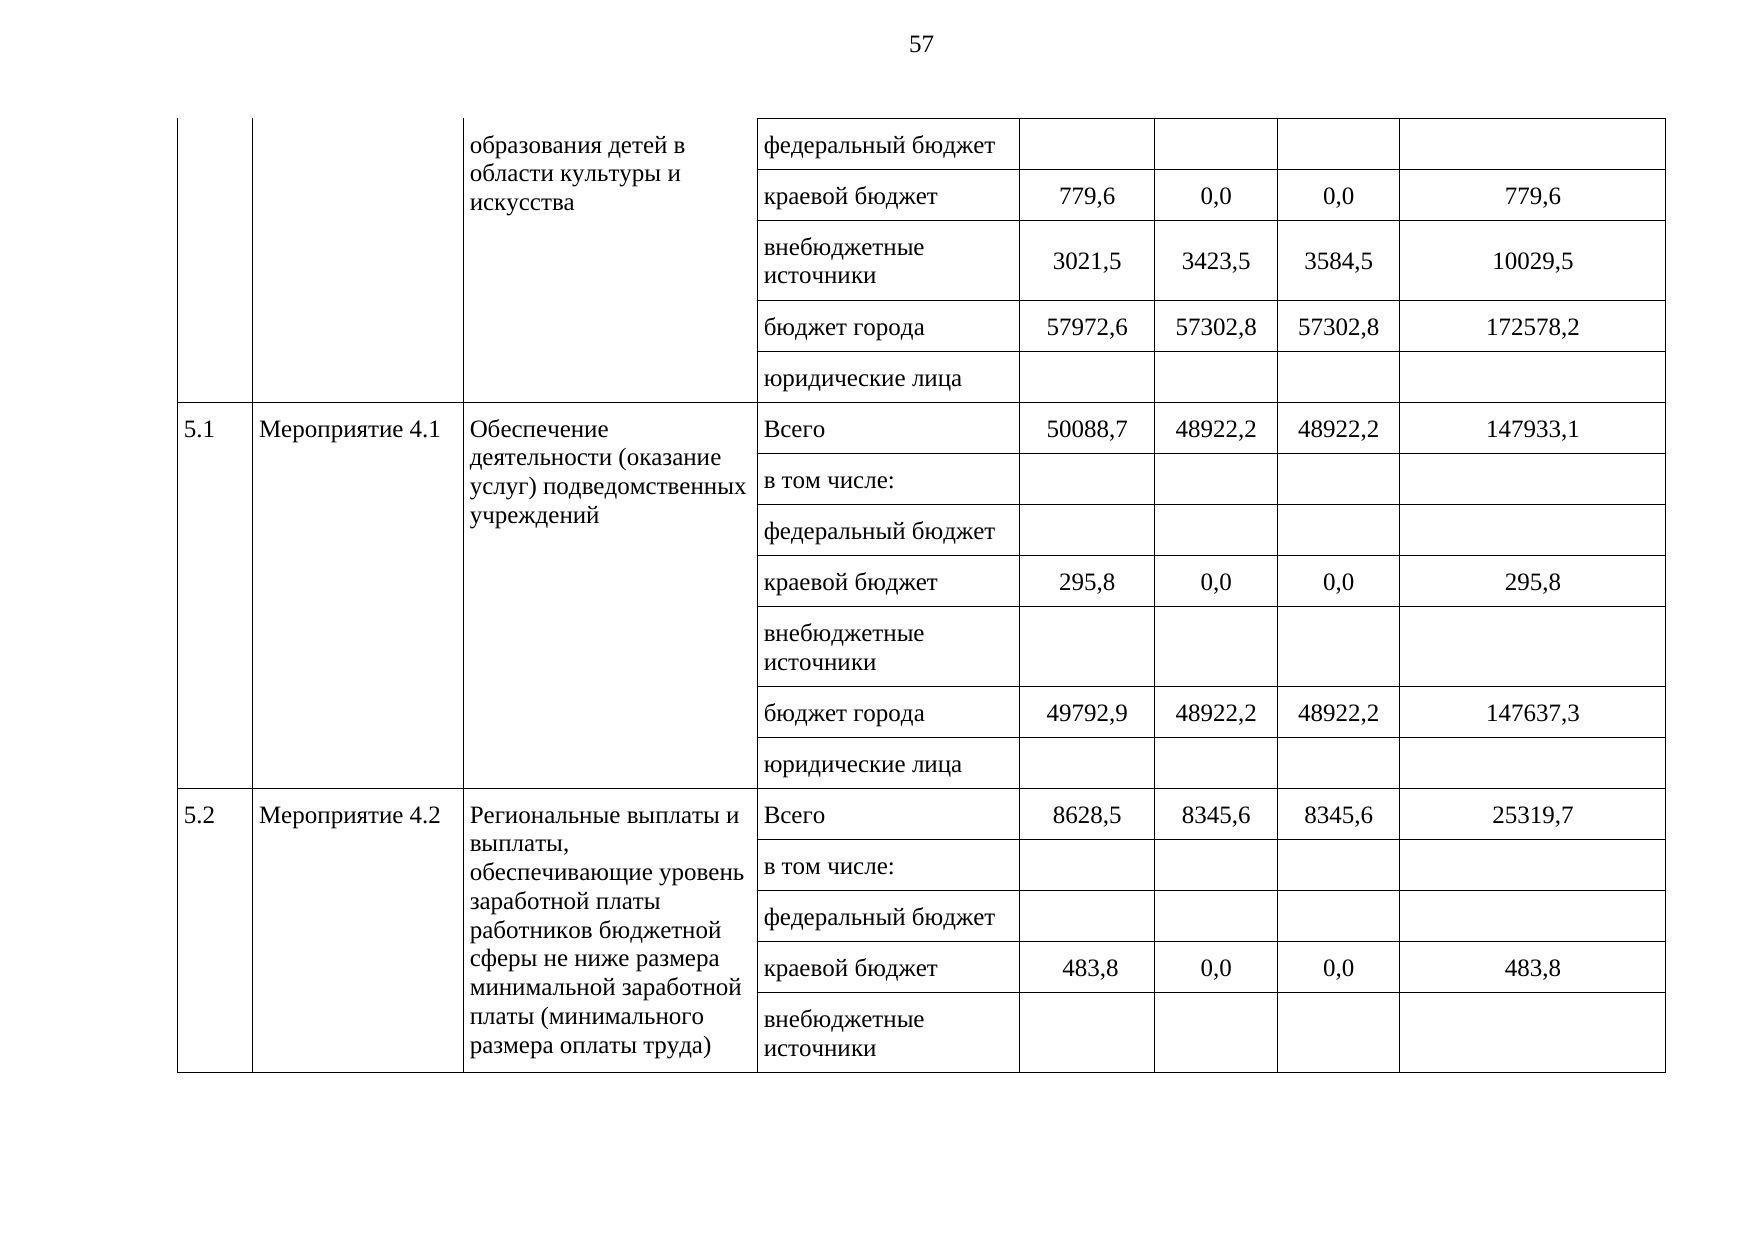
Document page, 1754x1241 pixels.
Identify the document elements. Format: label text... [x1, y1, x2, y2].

table_cell [1400, 352, 1665, 402]
table_cell юридические лица [758, 352, 1019, 402]
table_cell [1020, 607, 1154, 686]
table_cell [1020, 840, 1154, 890]
table_cell 48922,2 [1278, 687, 1399, 737]
table_cell 295,8 [1400, 556, 1665, 606]
table_cell [1020, 352, 1154, 402]
table_cell 483,8 [1400, 942, 1665, 992]
table_cell 5.1 [178, 403, 252, 788]
table_cell 0,0 [1155, 556, 1277, 606]
table_cell [1155, 607, 1277, 686]
table_cell [1155, 454, 1277, 504]
table_cell 147637,3 [1400, 687, 1665, 737]
table_cell [1278, 505, 1399, 555]
table_cell 0,0 [1155, 170, 1277, 220]
table_cell 0,0 [1278, 170, 1399, 220]
table_cell 25319,7 [1400, 789, 1665, 839]
table_cell федеральный бюджет [758, 891, 1019, 941]
table_cell [1278, 119, 1399, 169]
table_cell [1278, 352, 1399, 402]
table_cell 57302,8 [1278, 301, 1399, 351]
table_cell [1278, 993, 1399, 1072]
table_cell 8345,6 [1278, 789, 1399, 839]
table_cell [1278, 891, 1399, 941]
table_cell [1400, 840, 1665, 890]
table_cell [1155, 119, 1277, 169]
table_cell [1155, 993, 1277, 1072]
table_cell [1400, 505, 1665, 555]
table_cell [1020, 119, 1154, 169]
table_cell [1155, 738, 1277, 788]
table_cell краевой бюджет [758, 170, 1019, 220]
table_cell 48922,2 [1155, 687, 1277, 737]
table_cell 8628,5 [1020, 789, 1154, 839]
table_cell 50088,7 [1020, 403, 1154, 453]
table_cell в том числе: [758, 454, 1019, 504]
table_cell [1155, 891, 1277, 941]
table_cell 3584,5 [1278, 221, 1399, 300]
table_cell бюджет города [758, 687, 1019, 737]
table_cell Всего [758, 403, 1019, 453]
table_cell [1155, 840, 1277, 890]
table_cell 0,0 [1278, 556, 1399, 606]
table_cell федеральный бюджет [758, 505, 1019, 555]
table_cell [1020, 891, 1154, 941]
table_cell 483,8 [1020, 942, 1154, 992]
table_cell в том числе: [758, 840, 1019, 890]
table_cell [1400, 993, 1665, 1072]
table_cell [1278, 840, 1399, 890]
table_cell 779,6 [1020, 170, 1154, 220]
table_cell бюджет города [758, 301, 1019, 351]
table_cell 0,0 [1278, 942, 1399, 992]
table_cell 295,8 [1020, 556, 1154, 606]
table_cell внебюджетные источники [758, 221, 1019, 300]
table_cell Региональные выплаты и выплаты, обеспечивающие уровень заработной платы работников бюджетной сферы не ниже размера минимальной заработной платы (минимального размера оплаты труда) [464, 789, 757, 1072]
table_cell юридические лица [758, 738, 1019, 788]
table_cell 10029,5 [1400, 221, 1665, 300]
table_cell 8345,6 [1155, 789, 1277, 839]
table_cell 57972,6 [1020, 301, 1154, 351]
table_cell [1020, 738, 1154, 788]
table_cell 3423,5 [1155, 221, 1277, 300]
table_cell [1278, 607, 1399, 686]
table_cell Мероприятие 4.1 [253, 403, 463, 788]
table_cell 779,6 [1400, 170, 1665, 220]
table_cell Обеспечение деятельности (оказание услуг) подведомственных учреждений [464, 403, 757, 788]
table_cell федеральный бюджет [758, 119, 1019, 169]
table_cell внебюджетные источники [758, 993, 1019, 1072]
table_cell [1400, 119, 1665, 169]
table_cell 48922,2 [1155, 403, 1277, 453]
table_cell краевой бюджет [758, 942, 1019, 992]
table_cell 49792,9 [1020, 687, 1154, 737]
table_cell краевой бюджет [758, 556, 1019, 606]
table_cell Мероприятие 4.2 [253, 789, 463, 1072]
table_cell [1155, 505, 1277, 555]
table_cell [1400, 891, 1665, 941]
table_cell [1400, 607, 1665, 686]
table_cell 147933,1 [1400, 403, 1665, 453]
table_cell [1278, 738, 1399, 788]
table_cell 3021,5 [1020, 221, 1154, 300]
table_cell Всего [758, 789, 1019, 839]
table_cell [1155, 352, 1277, 402]
table_cell внебюджетные источники [758, 607, 1019, 686]
table_cell 48922,2 [1278, 403, 1399, 453]
table_cell 0,0 [1155, 942, 1277, 992]
table_cell [1020, 993, 1154, 1072]
table_cell [1020, 505, 1154, 555]
table_cell [1400, 738, 1665, 788]
table_cell [1278, 454, 1399, 504]
table_cell [1400, 454, 1665, 504]
table_cell 57302,8 [1155, 301, 1277, 351]
table_cell [1020, 454, 1154, 504]
table_cell 172578,2 [1400, 301, 1665, 351]
table_cell 5.2 [178, 789, 252, 1072]
